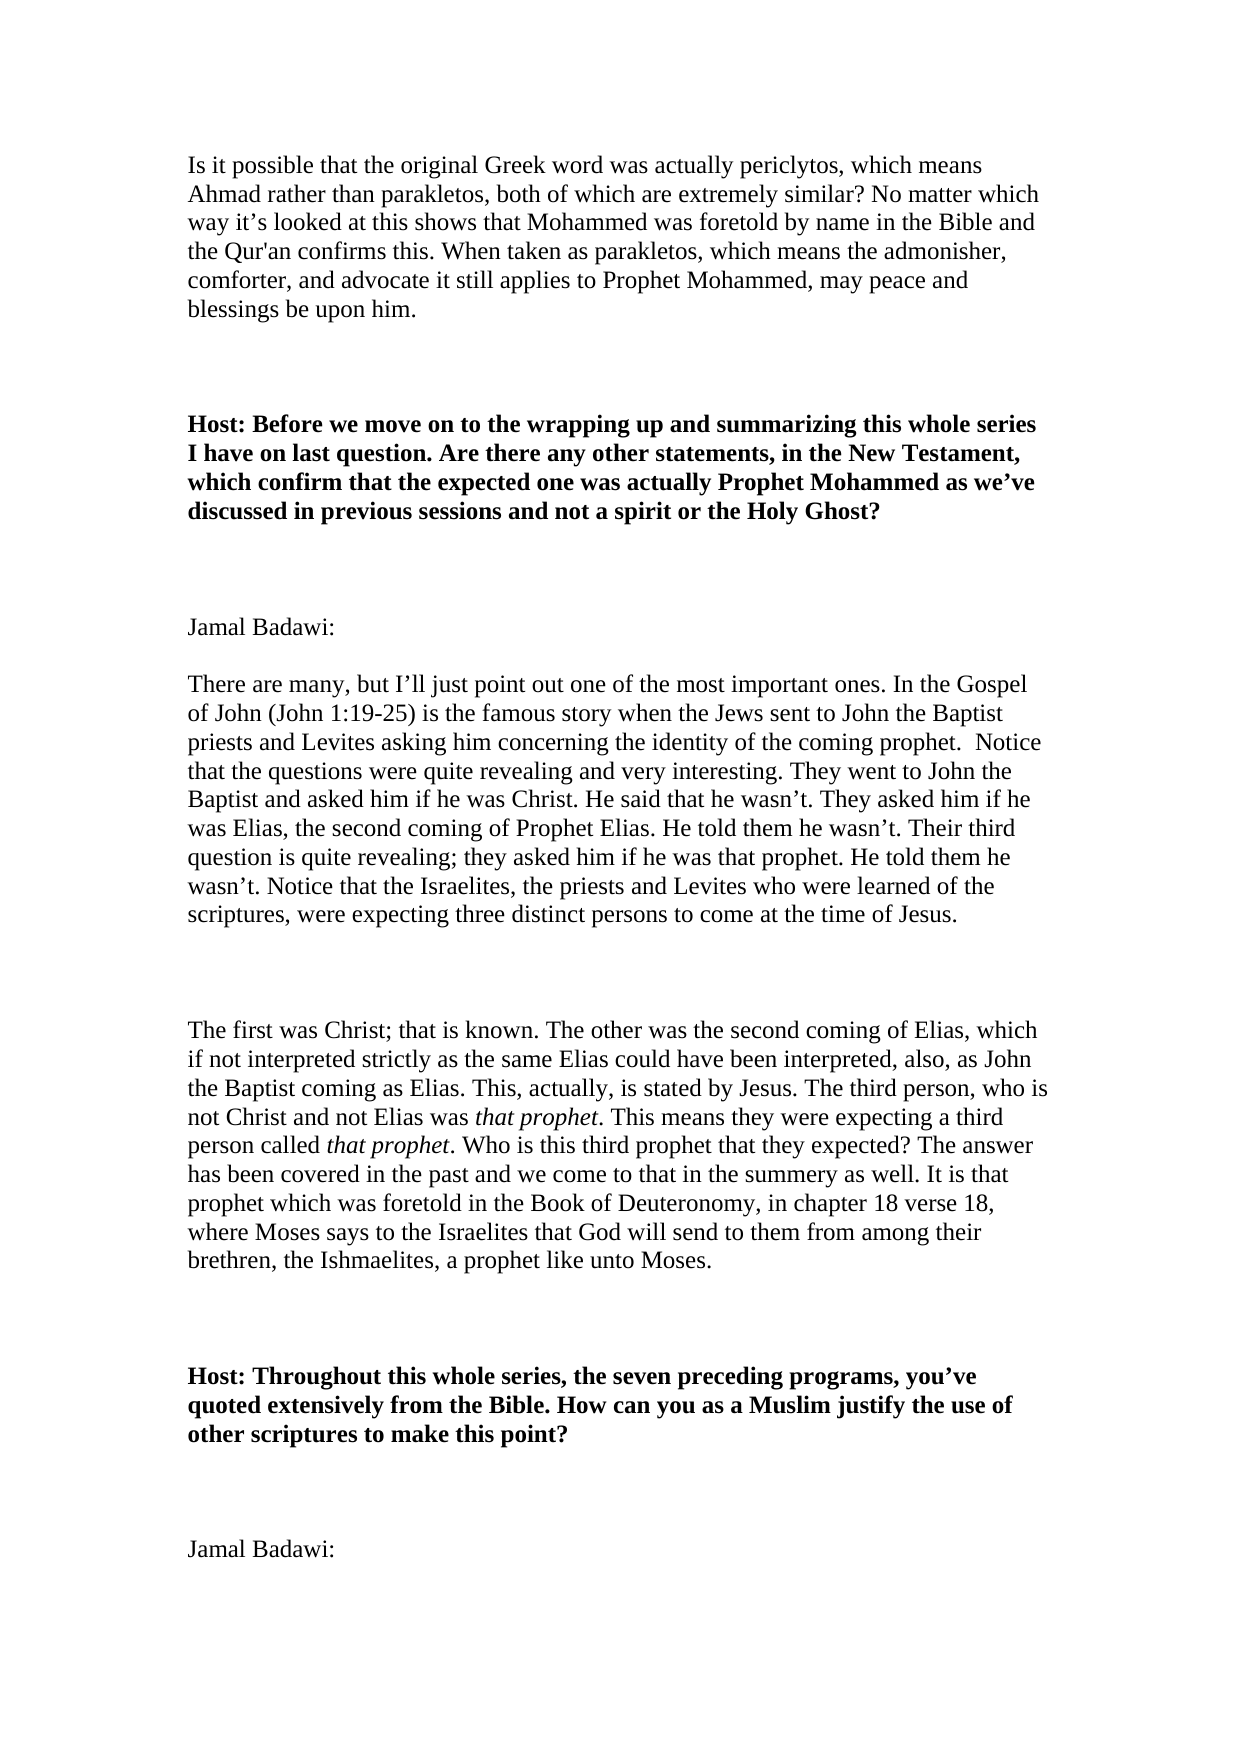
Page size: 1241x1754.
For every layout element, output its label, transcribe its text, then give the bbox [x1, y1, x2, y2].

text There are many, but I’ll just point out one of the most important ones. In the Gospel of John (John 1:19-25) is the famous story when the Jews sent to John the Baptist priests and Levites asking him concerning the identity of the coming prophet. Notice that the questions were quite revealing and very interesting. They went to John the Baptist and asked him if he was Christ. He said that he wasn’t. They asked him if he was Elias, the second coming of Prophet Elias. He told them he wasn’t. Their third question is quite revealing; they asked him if he was that prophet. He told them he wasn’t. Notice that the Israelites, the priests and Levites who were learned of the scriptures, were expecting three distinct persons to come at the time of Jesus. [187, 669, 1053, 928]
text Jamal Badawi: [187, 1534, 1053, 1563]
text Host: Before we move on to the wrapping up and summarizing this whole series I have on last question. Are there any other statements, in the New Testament, which confirm that the expected one was actually Prophet Mohammed as we’ve discussed in previous sessions and not a spirit or the Holy Ghost? [187, 409, 1053, 524]
text The first was Christ; that is known. The other was the second coming of Elias, which if not interpreted strictly as the same Elias could have been interpreted, also, as John the Baptist coming as Elias. This, actually, is stated by Jesus. The third person, who is not Christ and not Elias was that prophet. This means they were expecting a third person called that prophet. Who is this third prophet that they expected? The answer has been covered in the past and we come to that in the summery as well. It is that prophet which was foretold in the Book of Deuteronomy, in chapter 18 verse 18, where Moses says to the Israelites that God will send to them from among their brethren, the Ishmaelites, a prophet like unto Moses. [187, 1015, 1053, 1274]
text Host: Throughout this whole series, the seven preceding programs, you’ve quoted extensively from the Bible. How can you as a Muslim justify the use of other scriptures to make this point? [187, 1361, 1053, 1447]
text Is it possible that the original Greek word was actually periclytos, which means Ahmad rather than parakletos, both of which are extremely similar? No matter which way it’s looked at this shows that Mohammed was foretold by name in the Bible and the Qur'an confirms this. When taken as parakletos, which means the admonisher, comforter, and advocate it still applies to Prophet Mohammed, may peace and blessings be upon him. [187, 150, 1053, 322]
text Jamal Badawi: [187, 612, 1053, 640]
